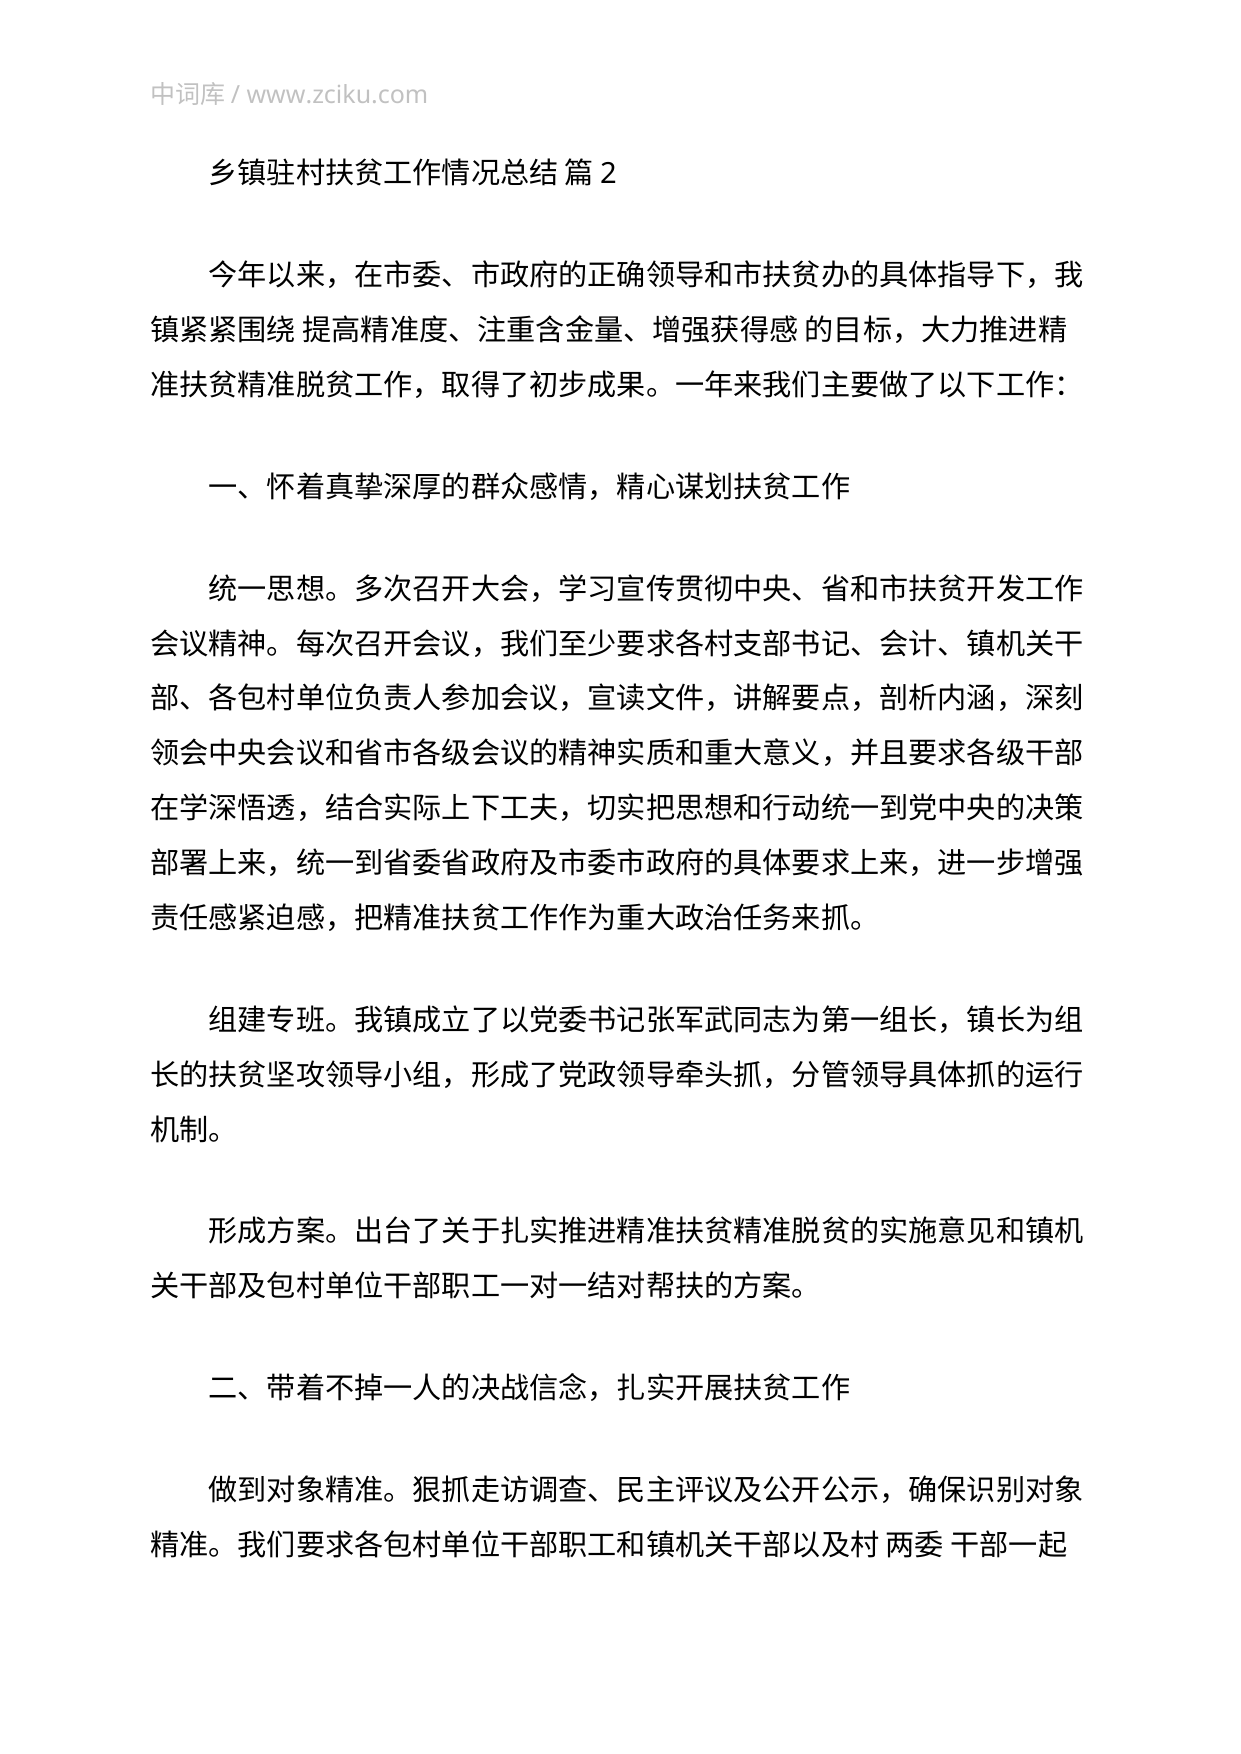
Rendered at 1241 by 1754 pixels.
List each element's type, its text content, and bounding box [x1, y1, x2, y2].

text 一、怀着真挚深厚的群众感情，精心谋划扶贫工作 [150, 463, 1090, 506]
text 统一思想。多次召开大会，学习宣传贯彻中央、省和市扶贫开发工作会议精神。每次召开会议，我们至少要求各村支部书记、会计、镇机关干部、各包村单位负责人参加会议，宣读文件，讲解要点，剖析内涵，深刻领会中央会议和省市各级会议的精神实质和重大意义，并且要求各级干部在学深悟透，结合实际上下工夫，切实把思想和行动统一到党中央的决策部署上来，统一到省委省政府及市委市政府的具体要求上来，进一步增强责任感紧迫感，把精准扶贫工作作为重大政治任务来抓。 [150, 565, 1090, 937]
text 今年以来，在市委、市政府的正确领导和市扶贫办的具体指导下，我镇紧紧围绕 提高精准度、注重含金量、增强获得感 的目标，大力推进精准扶贫精准脱贫工作，取得了初步成果。一年来我们主要做了以下工作： [150, 252, 1090, 404]
text 组建专班。我镇成立了以党委书记张军武同志为第一组长，镇长为组长的扶贫坚攻领导小组，形成了党政领导牵头抓，分管领导具体抓的运行机制。 [150, 996, 1090, 1148]
text 二、带着不掉一人的决战信念，扎实开展扶贫工作 [150, 1365, 1090, 1407]
text 形成方案。出台了关于扎实推进精准扶贫精准脱贫的实施意见和镇机关干部及包村单位干部职工一对一结对帮扶的方案。 [150, 1208, 1090, 1305]
text 乡镇驻村扶贫工作情况总结 篇2 [150, 150, 1090, 192]
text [150, 1466, 1090, 1564]
